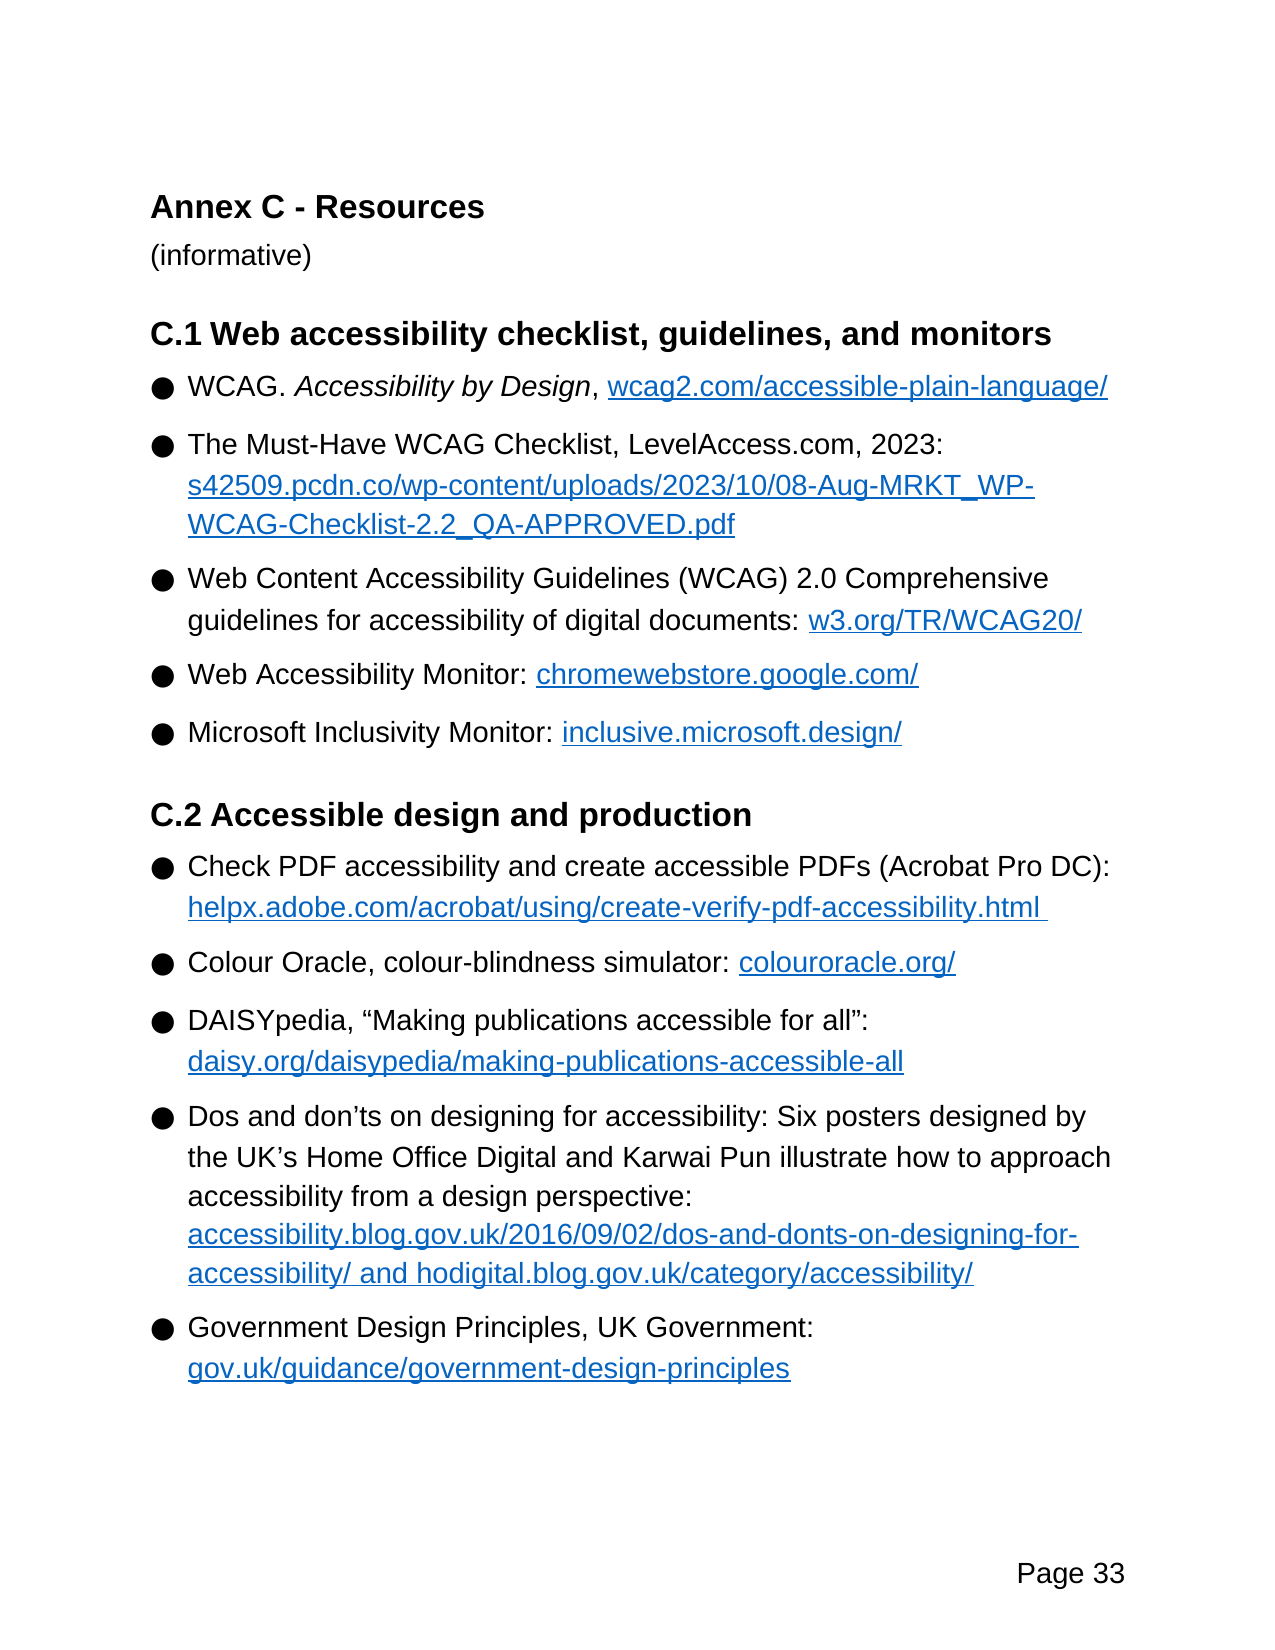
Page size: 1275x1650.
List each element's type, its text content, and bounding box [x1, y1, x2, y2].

list Web Accessibility Monitor: chromewebstore.google.com/ [150, 653, 1125, 693]
list Microsoft Inclusivity Monitor: inclusive.microsoft.design/ [150, 712, 1125, 751]
list Web Content Accessibility Guidelines (WCAG) 2.0 Comprehensive guidelines for accessibility of digital documents: w3.org/TR/WCAG20/ [150, 558, 1125, 636]
text (informative) [150, 238, 1125, 272]
subtitle Annex C - Resources [150, 187, 1125, 226]
list Dos and don’ts on designing for accessibility: Six posters designed by the UK’s Home Office Digital and Karwai Pun illustrate how to approach accessibility from a design perspective: accessibility.blog.gov.uk/2016/09/02/dos-and-donts-on-designing-for-accessibility/ and hodigital.blog.gov.uk/category/accessibility/ [150, 1095, 1116, 1289]
list The Must-Have WCAG Checklist, LevelAccess.com, 2023: s42509.pcdn.co/wp-content/uploads/2023/10/08-Aug-MRKT_WP-WCAG-Checklist-2.2_QA-APPROVED.pdf [150, 423, 1125, 540]
list WCAG. Accessibility by Design, wcag2.com/accessible-plain-language/ [150, 365, 1125, 405]
list Colour Oracle, colour-blindness simulator: colouroracle.org/ [150, 941, 1020, 981]
list Check PDF accessibility and create accessible PDFs (Acrobat Pro DC): helpx.adobe.com/acrobat/using/create-verify-pdf-accessibility.html [150, 846, 1116, 924]
list DAISYpedia, “Making publications accessible for all”: daisy.org/daisypedia/making-publications-accessible-all [150, 999, 993, 1078]
subtitle C.2 Accessible design and production [150, 795, 1125, 833]
list Government Design Principles, UK Government: gov.uk/guidance/government-design-principles [150, 1307, 1125, 1385]
subtitle C.1 Web accessibility checklist, guidelines, and monitors [150, 314, 1125, 353]
